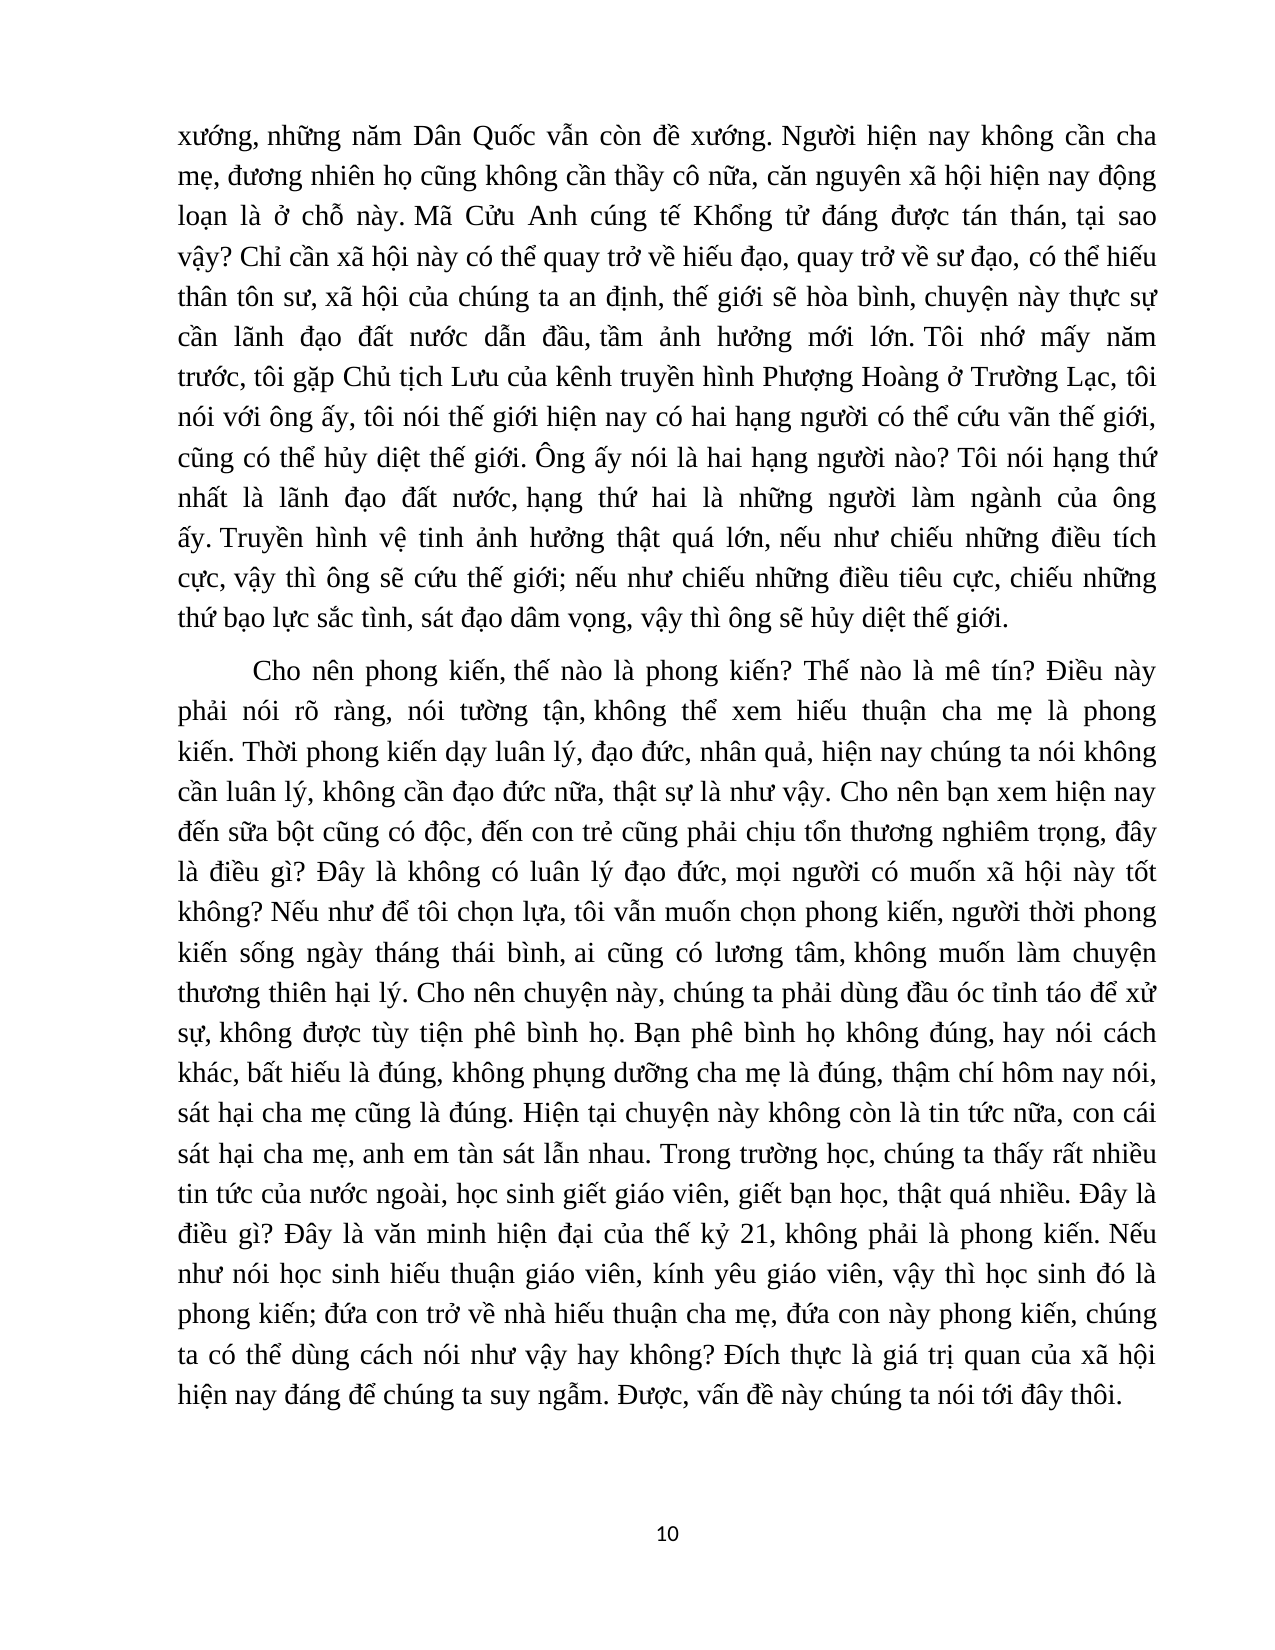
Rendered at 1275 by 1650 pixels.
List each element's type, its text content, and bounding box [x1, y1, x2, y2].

text Cho nên phong kiến, thế nào là phong kiến? Thế nào là mê tín? Điều này phải nói rõ ràng, nói tường tận, không thể xem hiếu thuận cha mẹ là phong kiến. Thời phong kiến dạy luân lý, đạo đức, nhân quả, hiện nay chúng ta nói không cần luân lý, không cần đạo đức nữa, thật sự là như vậy. Cho nên bạn xem hiện nay đến sữa bột cũng có độc, đến con trẻ cũng phải chịu tổn thương nghiêm trọng, đây là điều gì? Đây là không có luân lý đạo đức, mọi người có muốn xã hội này tốt không? Nếu như để tôi chọn lựa, tôi vẫn muốn chọn phong kiến, người thời phong kiến sống ngày tháng thái bình, ai cũng có lương tâm, không muốn làm chuyện thương thiên hại lý. Cho nên chuyện này, chúng ta phải dùng đầu óc tỉnh táo để xử sự, không được tùy tiện phê bình họ. Bạn phê bình họ không đúng, hay nói cách khác, bất hiếu là đúng, không phụng dưỡng cha mẹ là đúng, thậm chí hôm nay nói, sát hại cha mẹ cũng là đúng. Hiện tại chuyện này không còn là tin tức nữa, con cái sát hại cha mẹ, anh em tàn sát lẫn nhau. Trong trường học, chúng ta thấy rất nhiều tin tức của nước ngoài, học sinh giết giáo viên, giết bạn học, thật quá nhiều. Đây là điều gì? Đây là văn minh hiện đại của thế kỷ 21, không phải là phong kiến. Nếu như nói học sinh hiếu thuận giáo viên, kính yêu giáo viên, vậy thì học sinh đó là phong kiến; đứa con trở về nhà hiếu thuận cha mẹ, đứa con này phong kiến, chúng ta có thể dùng cách nói như vậy hay không? Đích thực là giá trị quan của xã hội hiện nay đáng để chúng ta suy ngẫm. Được, vấn đề này chúng ta nói tới đây thôi. [177, 653, 1157, 1411]
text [177, 118, 1157, 634]
